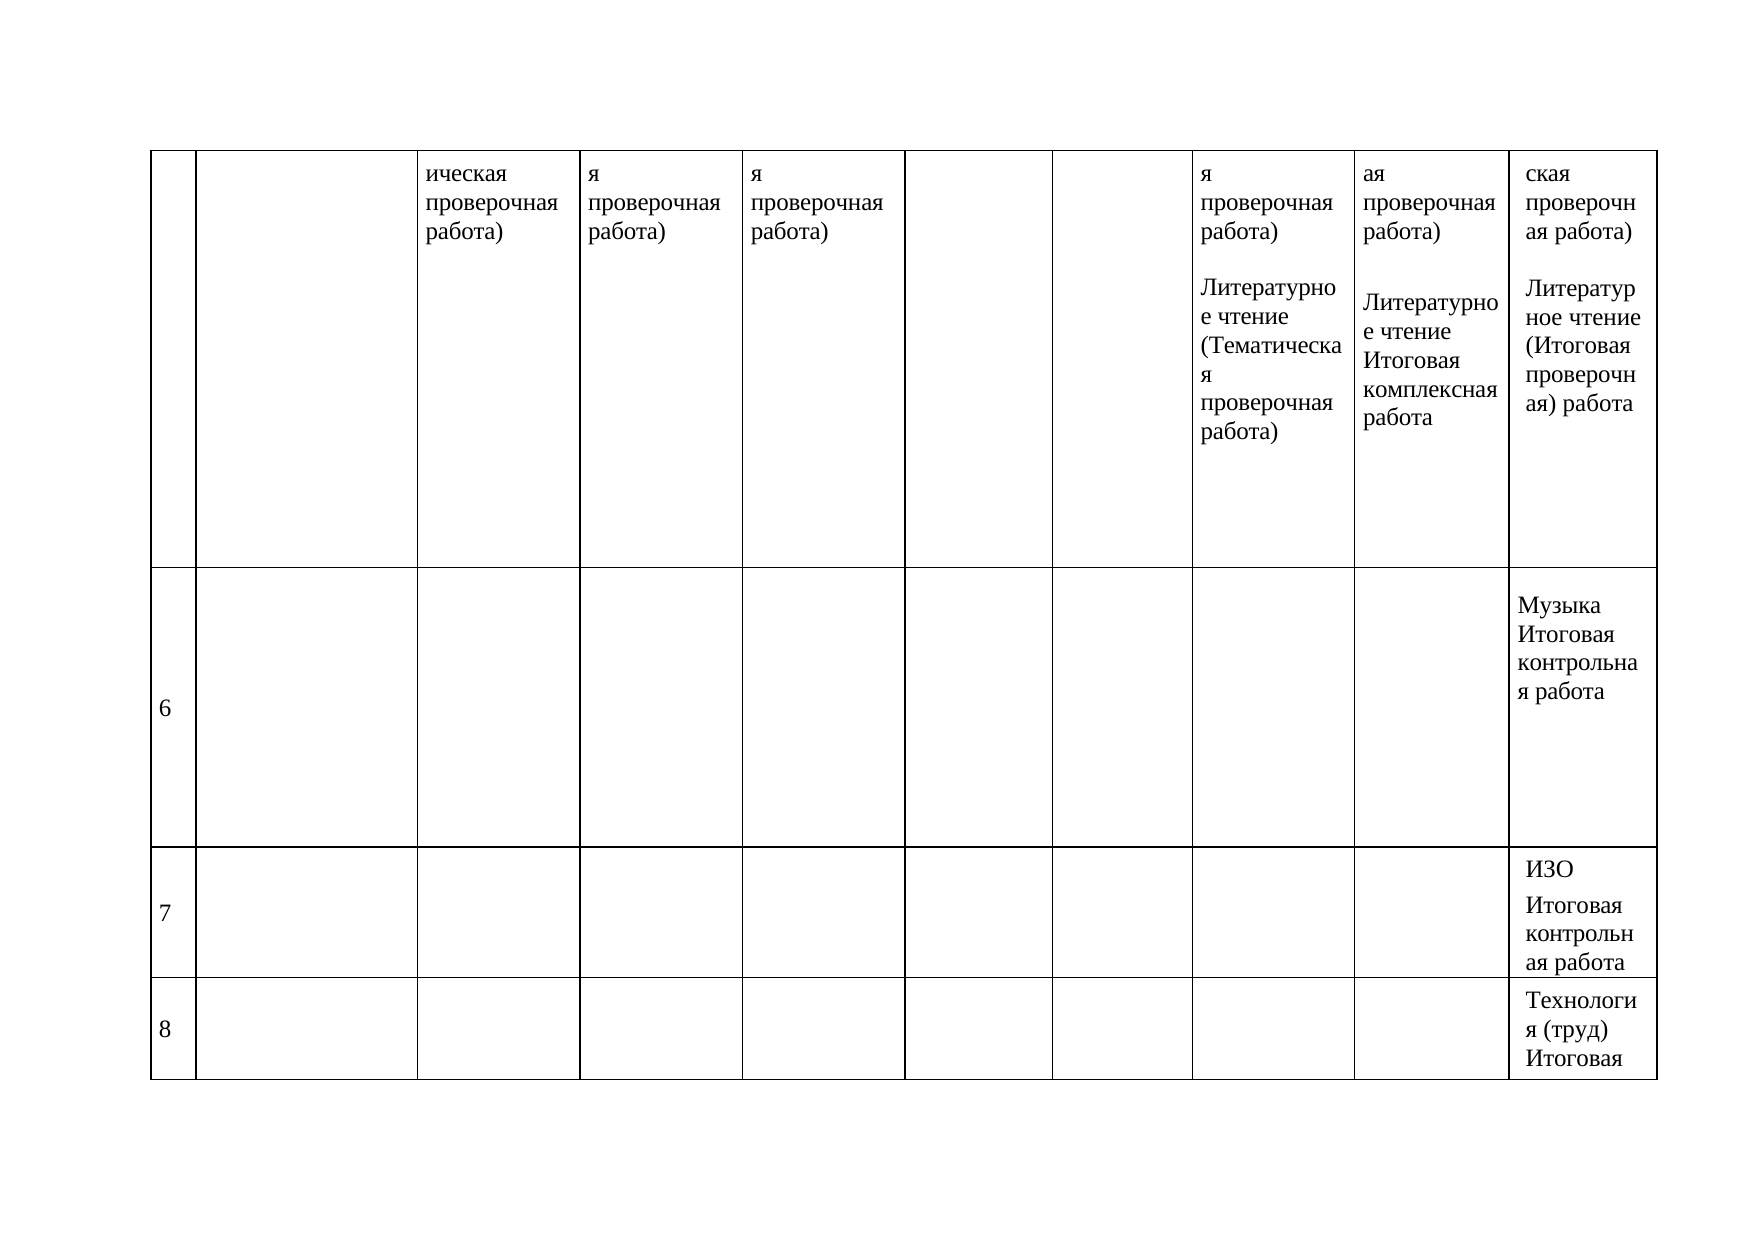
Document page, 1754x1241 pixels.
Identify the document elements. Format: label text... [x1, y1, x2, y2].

table_cell [197, 848, 417, 977]
table_cell [1355, 568, 1508, 846]
table_cell [581, 978, 742, 1078]
table_cell [581, 848, 742, 977]
table_cell [418, 848, 579, 977]
table_cell [906, 568, 1052, 846]
table_header ая проверочная работа) Литературно е чтение Итоговая комплексная работа [1355, 151, 1508, 567]
table_cell 8 [152, 978, 195, 1078]
table_cell Технологи я (труд) Итоговая [1510, 978, 1656, 1078]
table_header [906, 151, 1052, 567]
table_header [197, 151, 417, 567]
table_cell [1355, 978, 1508, 1078]
table_cell [197, 568, 417, 846]
table_cell [906, 978, 1052, 1078]
table_header я проверочная работа) [581, 151, 742, 567]
table_header [152, 151, 195, 567]
table_cell 6 [152, 568, 195, 846]
table_cell Музыка Итоговая контрольная работа [1510, 568, 1656, 846]
table_cell [1193, 978, 1354, 1078]
table_header [1053, 151, 1192, 567]
table_cell [743, 848, 904, 977]
table_cell [1193, 848, 1354, 977]
table_header я проверочная работа) [743, 151, 904, 567]
table_cell [1053, 978, 1192, 1078]
table_cell [1053, 568, 1192, 846]
table_cell [197, 978, 417, 1078]
table_cell [418, 568, 579, 846]
table_cell [1053, 848, 1192, 977]
table_cell [906, 848, 1052, 977]
table_cell [418, 978, 579, 1078]
table_header я проверочная работа) Литературно е чтение (Тематическа я проверочная работа) [1193, 151, 1354, 567]
table_cell [581, 568, 742, 846]
table_cell [1355, 848, 1508, 977]
table_header ическая проверочная работа) [418, 151, 579, 567]
table_cell [1193, 568, 1354, 846]
table_cell [743, 568, 904, 846]
table_cell ИЗО Итоговая контрольн ая работа [1510, 848, 1656, 977]
table_cell 7 [152, 848, 195, 977]
table_header ская проверочн ая работа) Литератур ное чтение (Итоговая проверочн ая) работа [1510, 151, 1656, 567]
table_cell [743, 978, 904, 1078]
